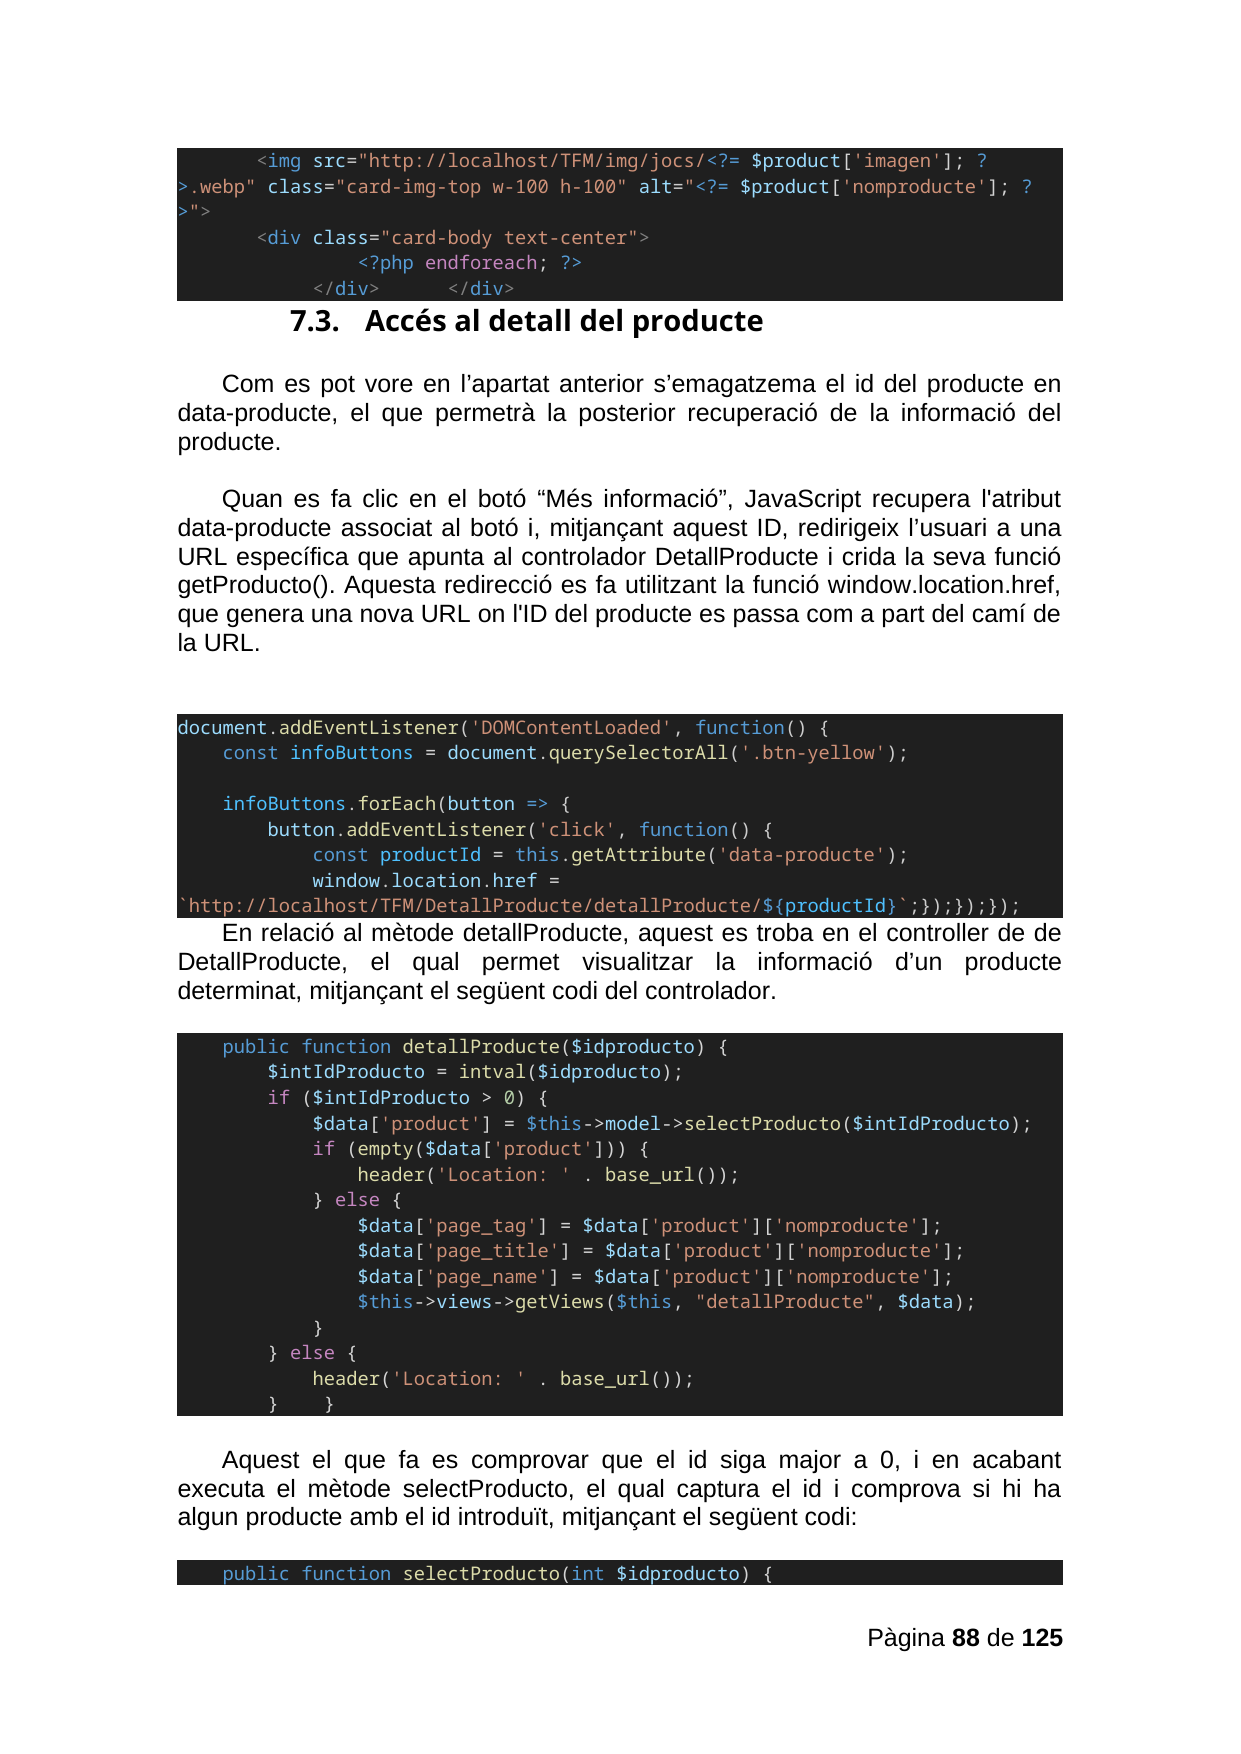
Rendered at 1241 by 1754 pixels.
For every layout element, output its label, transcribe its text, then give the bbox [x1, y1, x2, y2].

text header('Location: ' . base_url()); [177, 1161, 1063, 1186]
text <div class="card-body text-center"> [177, 224, 1063, 250]
text const productId = this.getAttribute('data-producte'); [177, 842, 1063, 867]
text document.addEventListener('DOMContentLoaded', function() { [177, 714, 1063, 740]
text infoButtons.forEach(button => { [177, 791, 1063, 816]
text header('Location: ' . base_url()); [177, 1365, 1063, 1391]
text <?php endforeach; ?> [177, 250, 1063, 275]
text if (empty($data['product'])) { [177, 1135, 1063, 1161]
text Com es pot vore en l’apartat anterior s’emagatzema el id del producte en data-producte, el que permetrà la posterior recuperació de la informació del producte. [177, 369, 1063, 455]
text window.location.href = `http://localhost/TFM/DetallProducte/detallProducte/${productId}`;});});}); [177, 867, 1063, 918]
text $intIdProducto = intval($idproducto); [177, 1059, 1063, 1084]
text $data['page_name'] = $data['product']['nomproducte']; [177, 1263, 1063, 1288]
text } } [177, 1391, 1063, 1416]
text public function selectProducto(int $idproducto) { [177, 1560, 1063, 1585]
text En relació al mètode detallProducte, aquest es troba en el controller de de DetallProducte, el qual permet visualitzar la informació d’un producte determinat, mitjançant el següent codi del controlador. [177, 918, 1063, 1004]
text <img src="http://localhost/TFM/img/jocs/<?= $product['imagen']; ?>.webp" class="card-img-top w-100 h-100" alt="<?= $product['nomproducte']; ?>"> [177, 148, 1063, 224]
text $data['page_tag'] = $data['product']['nomproducte']; [177, 1212, 1063, 1237]
text button.addEventListener('click', function() { [177, 816, 1063, 842]
text $this->views->getViews($this, "detallProducte", $data); [177, 1288, 1063, 1314]
text </div> </div> [177, 275, 1063, 301]
text $data['page_title'] = $data['product']['nomproducte']; [177, 1237, 1063, 1263]
text } else { [177, 1186, 1063, 1212]
text } else { [177, 1339, 1063, 1365]
text if ($intIdProducto > 0) { [177, 1084, 1063, 1110]
text Quan es fa clic en el botó “Més informació”, JavaScript recupera l'atribut data-producte associat al botó i, mitjançant aquest ID, redirigeix l’usuari a una URL específica que apunta al controlador DetallProducte i crida la seva funció getProducto(). Aquesta redirecció es fa utilitzant la funció window.location.href, que genera una nova URL on l'ID del producte es passa com a part del camí de la URL. [177, 484, 1063, 657]
text const infoButtons = document.querySelectorAll('.btn-yellow'); [177, 740, 1063, 765]
text Aquest el que fa es comprovar que el id siga major a 0, i en acabant executa el mètode selectProducto, el qual captura el id i comprova si hi ha algun producte amb el id introduït, mitjançant el següent codi: [177, 1445, 1063, 1531]
subtitle Accés al detall del producte [290, 301, 1063, 340]
text public function detallProducte($idproducto) { [177, 1033, 1063, 1059]
text } [177, 1314, 1063, 1339]
text $data['product'] = $this->model->selectProducto($intIdProducto); [177, 1110, 1063, 1135]
